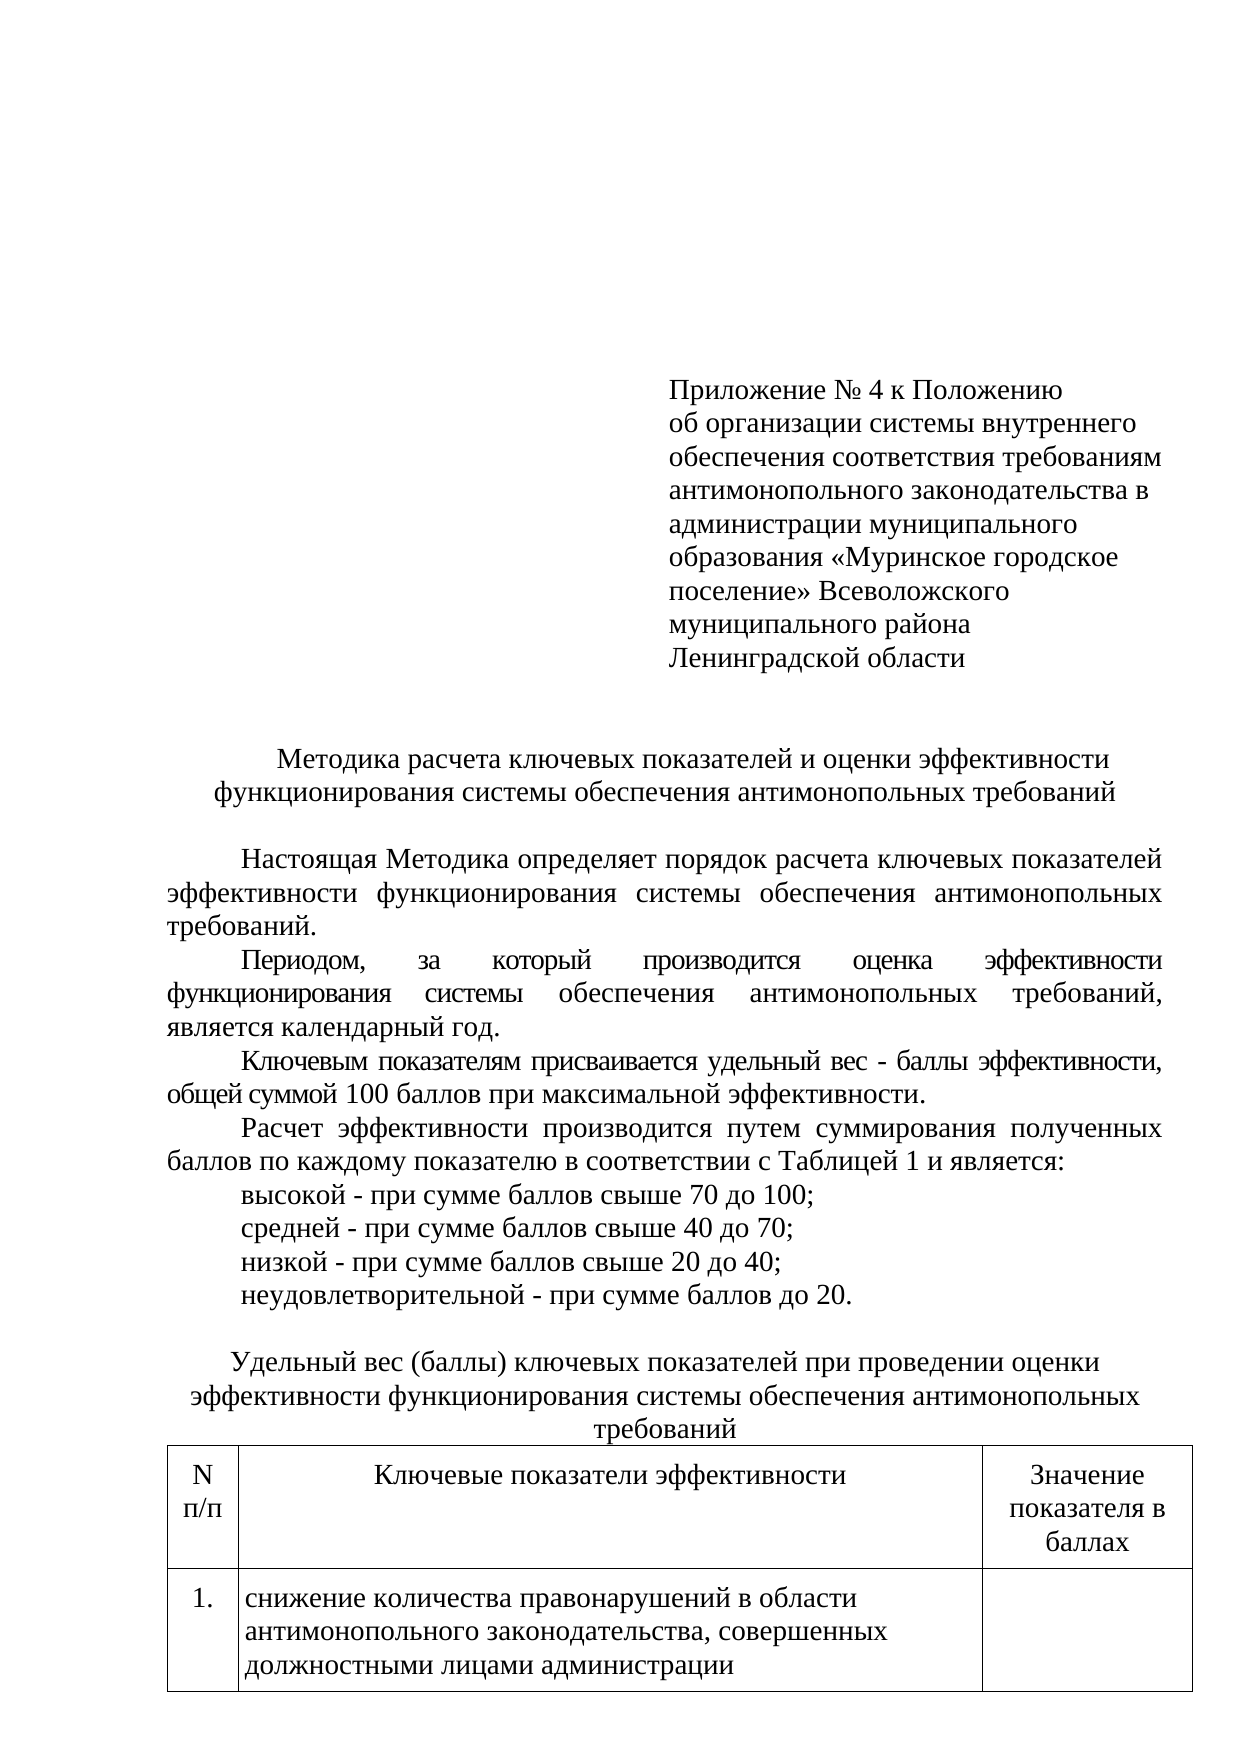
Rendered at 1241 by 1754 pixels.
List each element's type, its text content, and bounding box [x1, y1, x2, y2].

table_header Ключевые показатели эффективности [239, 1446, 982, 1568]
text низкой - при сумме баллов свыше 20 до 40; [167, 1244, 1163, 1277]
text Методика расчета ключевых показателей и оценки эффективности функционирования системы обеспечения антимонопольных требований [167, 741, 1163, 808]
table_cell снижение количества правонарушений в области антимонопольного законодательства, совершенных должностными лицами администрации [239, 1569, 982, 1691]
text Расчет эффективности производится путем суммирования полученных баллов по каждому показателю в соответствии с Таблицей 1 и является: [167, 1110, 1163, 1177]
text высокой - при сумме баллов свыше 70 до 100; [167, 1177, 1163, 1210]
table_cell [983, 1569, 1192, 1691]
table_cell 1. [168, 1569, 238, 1691]
text Периодом, за который производится оценка эффективности функционирования системы обеспечения антимонопольных требований, является календарный год. [167, 942, 1163, 1043]
text неудовлетворительной - при сумме баллов до 20. [167, 1277, 1163, 1311]
table_header Значение показателя в баллах [983, 1446, 1192, 1568]
text Настоящая Методика определяет порядок расчета ключевых показателей эффективности функционирования системы обеспечения антимонопольных требований. [167, 841, 1163, 942]
text средней - при сумме баллов свыше 40 до 70; [167, 1210, 1163, 1244]
text Удельный вес (баллы) ключевых показателей при проведении оценки эффективности функционирования системы обеспечения антимонопольных требований [167, 1344, 1163, 1445]
text Ключевым показателям присваивается удельный вес - баллы эффективности, общей суммой 100 баллов при максимальной эффективности. [167, 1043, 1163, 1110]
text Приложение № 4 к Положению об организации системы внутреннего обеспечения соответствия требованиям антимонопольного законодательства в администрации муниципального образования «Муринское городское поселение» Всеволожского муниципального района Ленинградской области [669, 372, 1163, 674]
table_header N п/п [168, 1446, 238, 1568]
